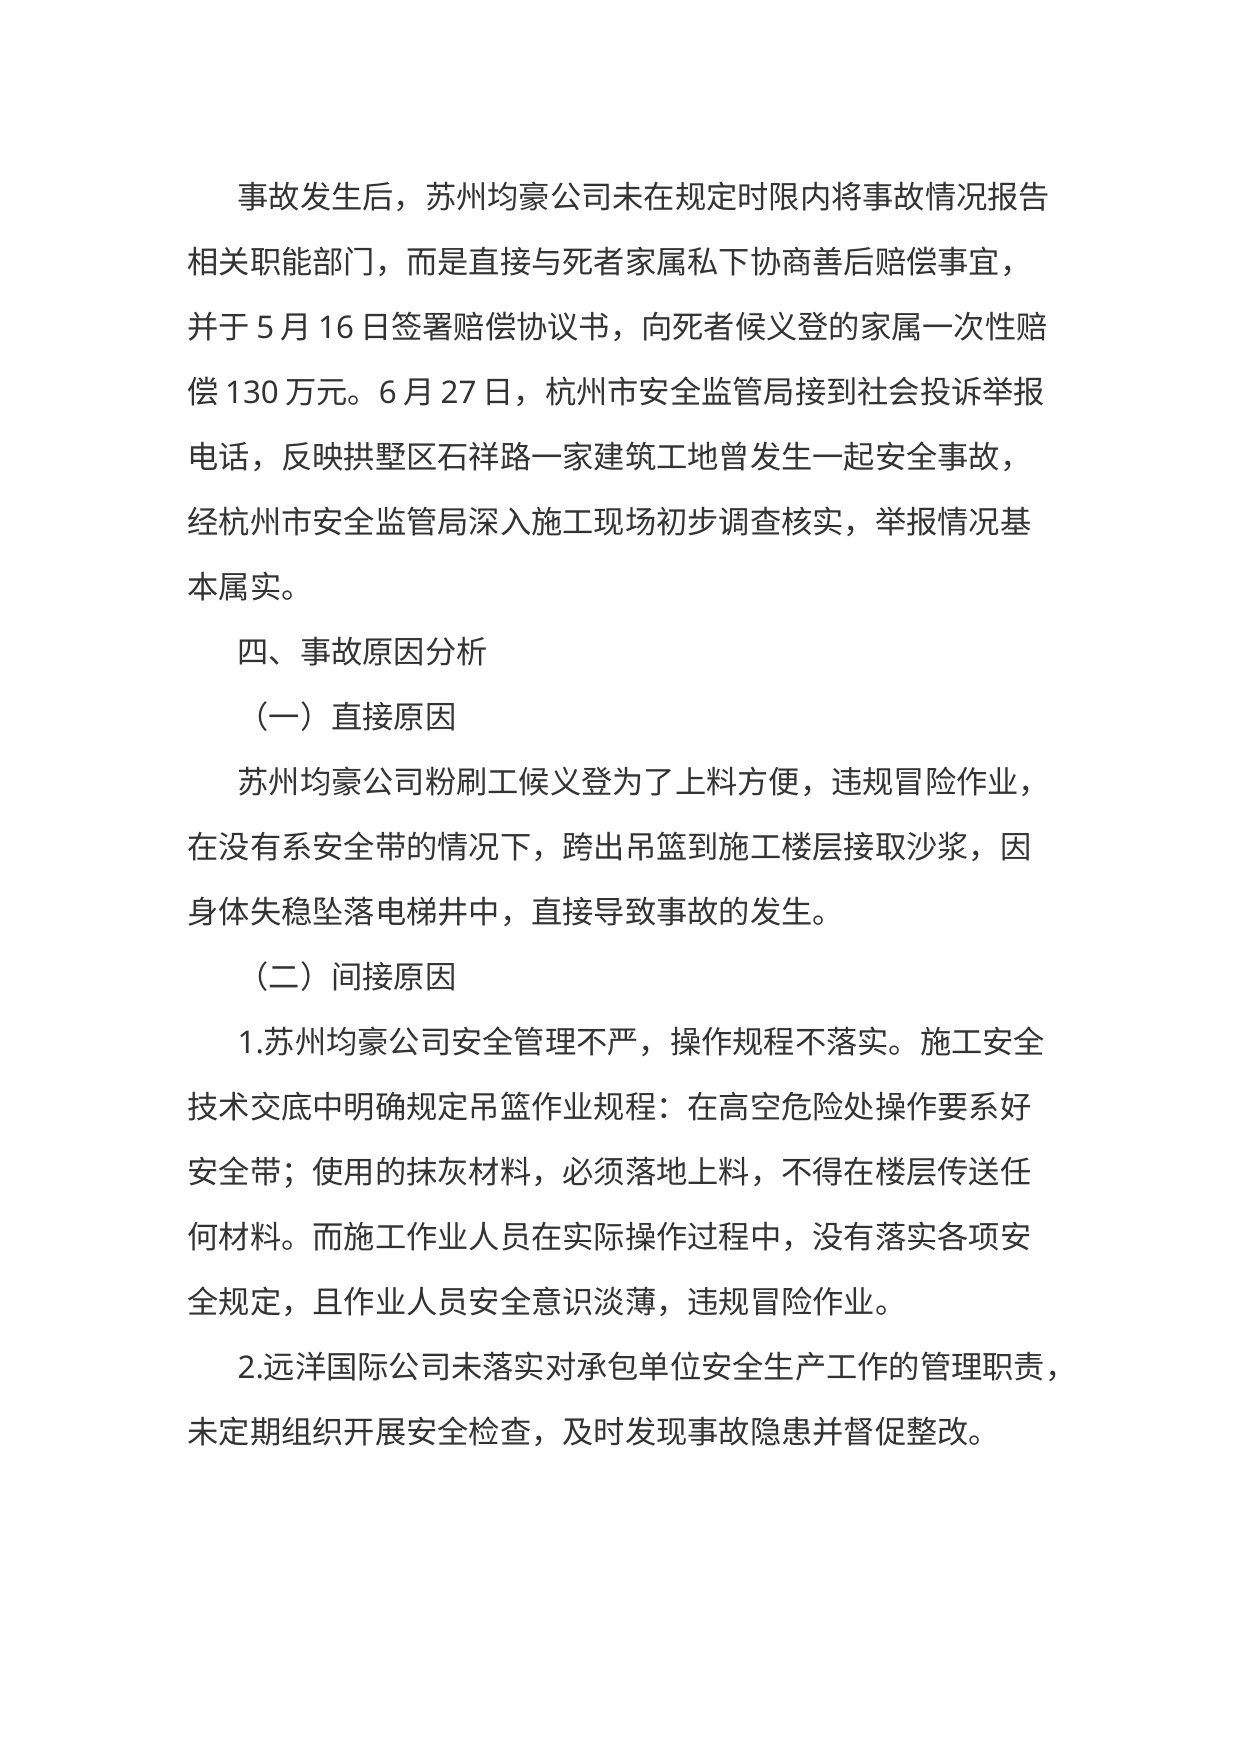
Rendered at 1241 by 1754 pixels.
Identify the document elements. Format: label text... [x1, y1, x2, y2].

text 四、事故原因分析 [187, 617, 1053, 682]
text 苏州均豪公司粉刷工候义登为了上料方便，违规冒险作业，在没有系安全带的情况下，跨出吊篮到施工楼层接取沙浆，因身体失稳坠落电梯井中，直接导致事故的发生。 [187, 747, 1053, 942]
text （二）间接原因 [187, 942, 1053, 1007]
text 2.远洋国际公司未落实对承包单位安全生产工作的管理职责，未定期组织开展安全检查，及时发现事故隐患并督促整改。 [187, 1332, 1053, 1462]
text （一）直接原因 [187, 682, 1053, 747]
text 1.苏州均豪公司安全管理不严，操作规程不落实。施工安全技术交底中明确规定吊篮作业规程：在高空危险处操作要系好安全带；使用的抹灰材料，必须落地上料，不得在楼层传送任何材料。而施工作业人员在实际操作过程中，没有落实各项安全规定，且作业人员安全意识淡薄，违规冒险作业。 [187, 1007, 1053, 1332]
text 事故发生后，苏州均豪公司未在规定时限内将事故情况报告相关职能部门，而是直接与死者家属私下协商善后赔偿事宜，并于5月16日签署赔偿协议书，向死者候义登的家属一次性赔偿130万元。6月27日，杭州市安全监管局接到社会投诉举报电话，反映拱墅区石祥路一家建筑工地曾发生一起安全事故，经杭州市安全监管局深入施工现场初步调查核实，举报情况基本属实。 [187, 162, 1053, 617]
